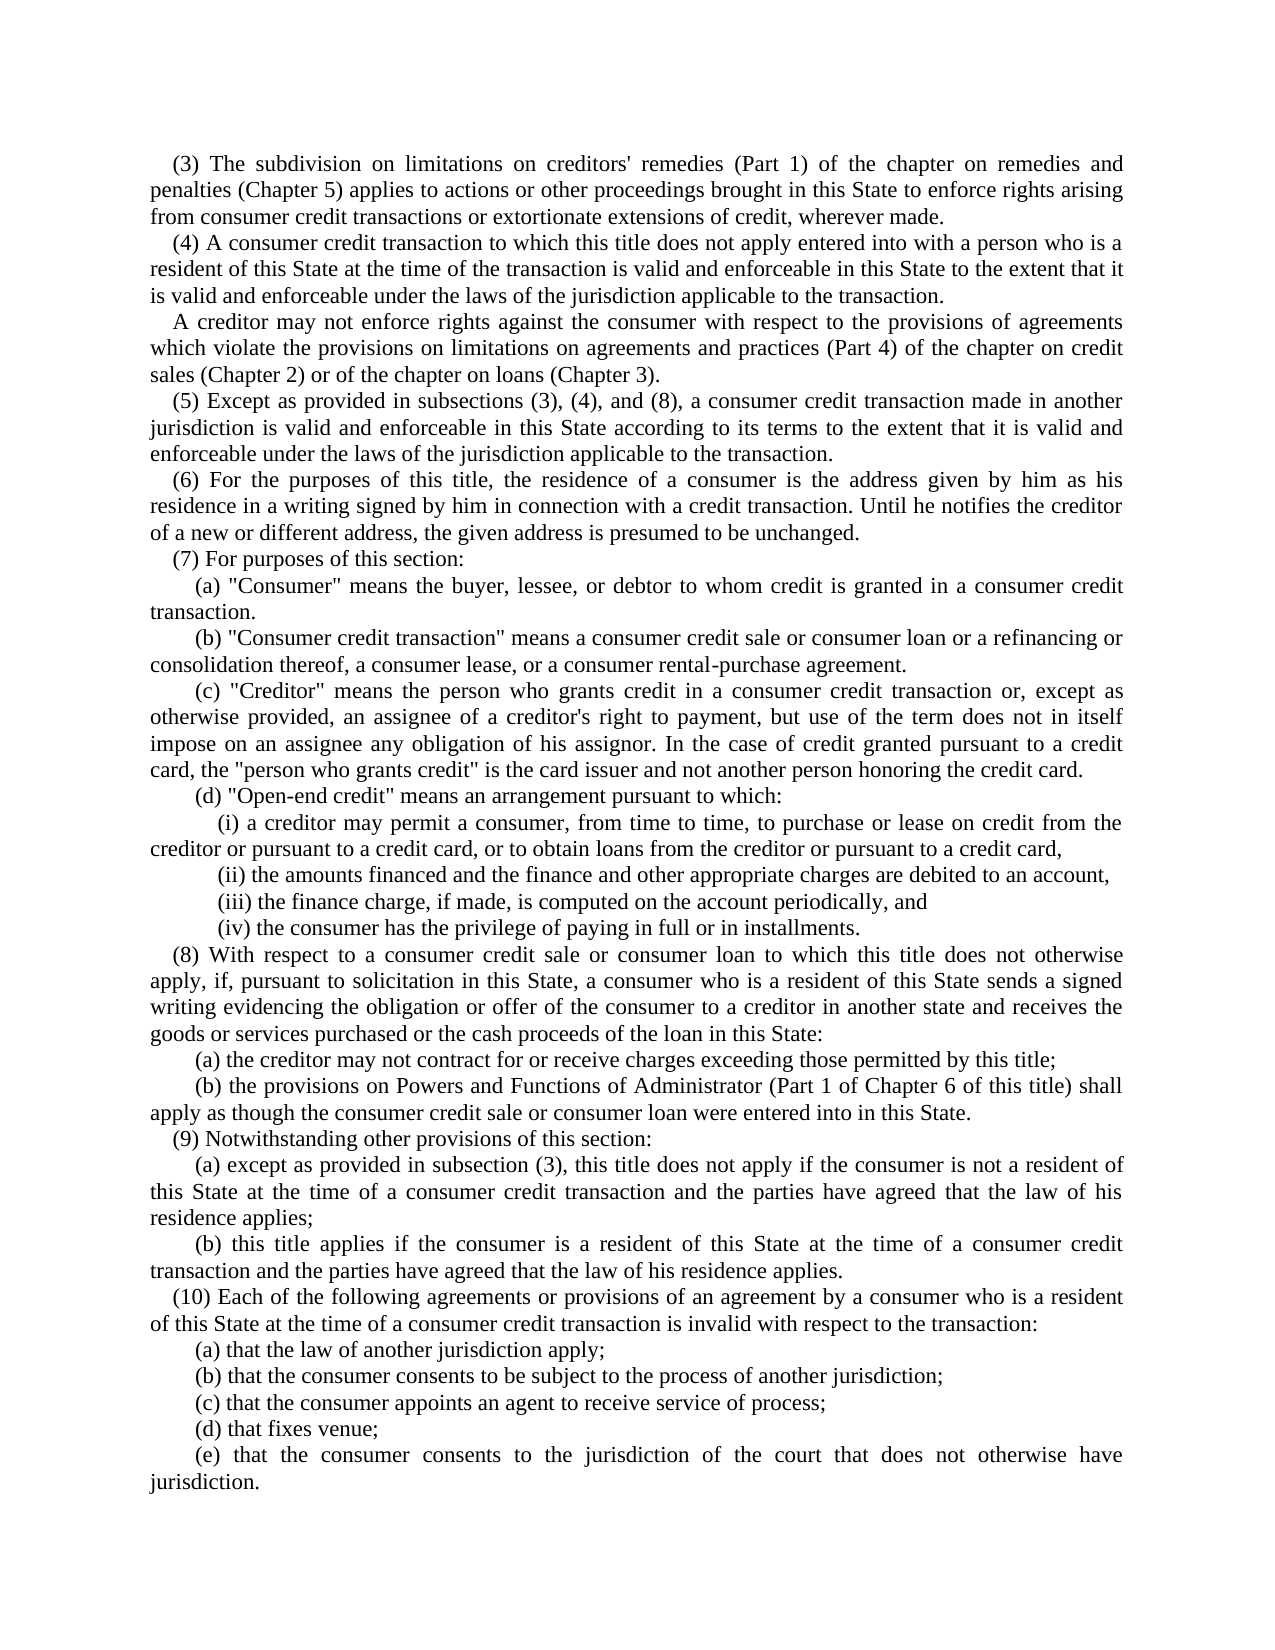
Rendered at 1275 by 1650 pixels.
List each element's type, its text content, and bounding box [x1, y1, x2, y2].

text (7) For purposes of this section: [150, 545, 1125, 572]
text (d) that fixes venue; [150, 1415, 1125, 1441]
text (a) that the law of another jurisdiction apply; [150, 1336, 1125, 1362]
text (3) The subdivision on limitations on creditors' remedies (Part 1) of the chapter on remedies and penalties (Chapter 5) applies to actions or other proceedings brought in this State to enforce rights arising from consumer credit transactions or extortionate extensions of credit, wherever made. [150, 150, 1125, 229]
text (c) that the consumer appoints an agent to receive service of process; [150, 1389, 1125, 1415]
text (a) the creditor may not contract for or receive charges exceeding those permitted by this title; [150, 1046, 1125, 1072]
text (8) With respect to a consumer credit sale or consumer loan to which this title does not otherwise apply, if, pursuant to solicitation in this State, a consumer who is a resident of this State sends a signed writing evidencing the obligation or offer of the consumer to a creditor in another state and receives the goods or services purchased or the cash proceeds of the loan in this State: [150, 941, 1125, 1046]
text (b) this title applies if the consumer is a resident of this State at the time of a consumer credit transaction and the parties have agreed that the law of his residence applies. [150, 1231, 1125, 1283]
text (5) Except as provided in subsections (3), (4), and (8), a consumer credit transaction made in another jurisdiction is valid and enforceable in this State according to its terms to the extent that it is valid and enforceable under the laws of the jurisdiction applicable to the transaction. [150, 387, 1125, 466]
text (ii) the amounts financed and the finance and other appropriate charges are debited to an account, [150, 862, 1125, 888]
text (b) that the consumer consents to be subject to the process of another jurisdiction; [150, 1362, 1125, 1389]
text (4) A consumer credit transaction to which this title does not apply entered into with a person who is a resident of this State at the time of the transaction is valid and enforceable in this State to the extent that it is valid and enforceable under the laws of the jurisdiction applicable to the transaction. [150, 229, 1125, 308]
text (10) Each of the following agreements or provisions of an agreement by a consumer who is a resident of this State at the time of a consumer credit transaction is invalid with respect to the transaction: [150, 1283, 1125, 1336]
text (9) Notwithstanding other provisions of this section: [150, 1125, 1125, 1151]
text (i) a creditor may permit a consumer, from time to time, to purchase or lease on credit from the creditor or pursuant to a credit card, or to obtain loans from the creditor or pursuant to a credit card, [150, 809, 1125, 862]
text (a) "Consumer" means the buyer, lessee, or debtor to whom credit is granted in a consumer credit transaction. [150, 572, 1125, 624]
text (c) "Creditor" means the person who grants credit in a consumer credit transaction or, except as otherwise provided, an assignee of a creditor's right to payment, but use of the term does not in itself impose on an assignee any obligation of his assignor. In the case of credit granted pursuant to a credit card, the "person who grants credit" is the card issuer and not another person honoring the credit card. [150, 677, 1125, 782]
text (b) "Consumer credit transaction" means a consumer credit sale or consumer loan or a refinancing or consolidation thereof, a consumer lease, or a consumer rental-purchase agreement. [150, 624, 1125, 677]
text A creditor may not enforce rights against the consumer with respect to the provisions of agreements which violate the provisions on limitations on agreements and practices (Part 4) of the chapter on credit sales (Chapter 2) or of the chapter on loans (Chapter 3). [150, 308, 1125, 387]
text (b) the provisions on Powers and Functions of Administrator (Part 1 of Chapter 6 of this title) shall apply as though the consumer credit sale or consumer loan were entered into in this State. [150, 1072, 1125, 1125]
text (iv) the consumer has the privilege of paying in full or in installments. [150, 914, 1125, 941]
text (6) For the purposes of this title, the residence of a consumer is the address given by him as his residence in a writing signed by him in connection with a credit transaction. Until he notifies the creditor of a new or different address, the given address is presumed to be unchanged. [150, 466, 1125, 545]
text (a) except as provided in subsection (3), this title does not apply if the consumer is not a resident of this State at the time of a consumer credit transaction and the parties have agreed that the law of his residence applies; [150, 1151, 1125, 1231]
text (iii) the finance charge, if made, is computed on the account periodically, and [150, 888, 1125, 914]
text (e) that the consumer consents to the jurisdiction of the court that does not otherwise have jurisdiction. [150, 1441, 1125, 1494]
text (d) "Open-end credit" means an arrangement pursuant to which: [150, 782, 1125, 809]
